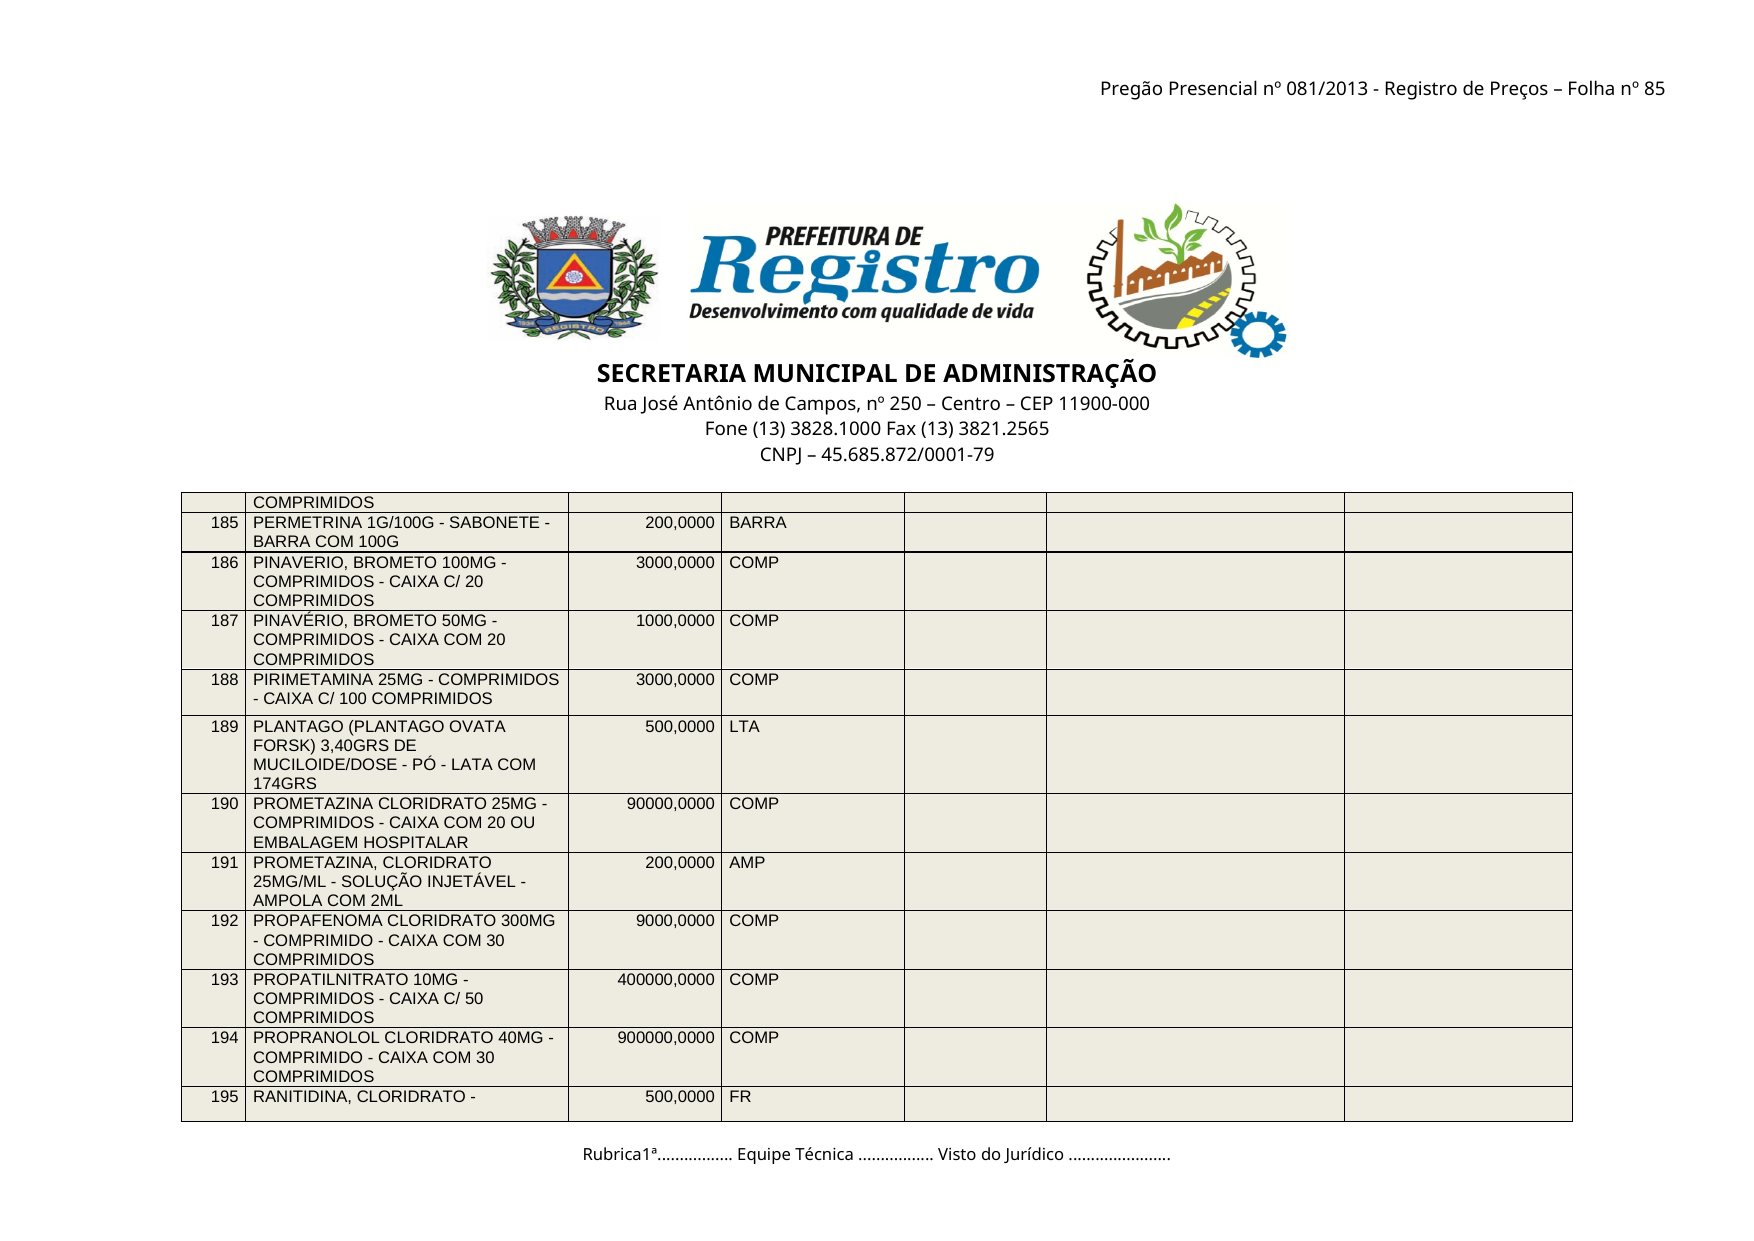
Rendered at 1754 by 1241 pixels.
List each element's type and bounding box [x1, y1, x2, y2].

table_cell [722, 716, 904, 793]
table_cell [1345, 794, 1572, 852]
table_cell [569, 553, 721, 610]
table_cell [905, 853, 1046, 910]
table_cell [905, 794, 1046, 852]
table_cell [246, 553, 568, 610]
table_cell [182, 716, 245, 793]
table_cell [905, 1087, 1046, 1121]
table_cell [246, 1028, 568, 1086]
picture [450, 202, 1304, 358]
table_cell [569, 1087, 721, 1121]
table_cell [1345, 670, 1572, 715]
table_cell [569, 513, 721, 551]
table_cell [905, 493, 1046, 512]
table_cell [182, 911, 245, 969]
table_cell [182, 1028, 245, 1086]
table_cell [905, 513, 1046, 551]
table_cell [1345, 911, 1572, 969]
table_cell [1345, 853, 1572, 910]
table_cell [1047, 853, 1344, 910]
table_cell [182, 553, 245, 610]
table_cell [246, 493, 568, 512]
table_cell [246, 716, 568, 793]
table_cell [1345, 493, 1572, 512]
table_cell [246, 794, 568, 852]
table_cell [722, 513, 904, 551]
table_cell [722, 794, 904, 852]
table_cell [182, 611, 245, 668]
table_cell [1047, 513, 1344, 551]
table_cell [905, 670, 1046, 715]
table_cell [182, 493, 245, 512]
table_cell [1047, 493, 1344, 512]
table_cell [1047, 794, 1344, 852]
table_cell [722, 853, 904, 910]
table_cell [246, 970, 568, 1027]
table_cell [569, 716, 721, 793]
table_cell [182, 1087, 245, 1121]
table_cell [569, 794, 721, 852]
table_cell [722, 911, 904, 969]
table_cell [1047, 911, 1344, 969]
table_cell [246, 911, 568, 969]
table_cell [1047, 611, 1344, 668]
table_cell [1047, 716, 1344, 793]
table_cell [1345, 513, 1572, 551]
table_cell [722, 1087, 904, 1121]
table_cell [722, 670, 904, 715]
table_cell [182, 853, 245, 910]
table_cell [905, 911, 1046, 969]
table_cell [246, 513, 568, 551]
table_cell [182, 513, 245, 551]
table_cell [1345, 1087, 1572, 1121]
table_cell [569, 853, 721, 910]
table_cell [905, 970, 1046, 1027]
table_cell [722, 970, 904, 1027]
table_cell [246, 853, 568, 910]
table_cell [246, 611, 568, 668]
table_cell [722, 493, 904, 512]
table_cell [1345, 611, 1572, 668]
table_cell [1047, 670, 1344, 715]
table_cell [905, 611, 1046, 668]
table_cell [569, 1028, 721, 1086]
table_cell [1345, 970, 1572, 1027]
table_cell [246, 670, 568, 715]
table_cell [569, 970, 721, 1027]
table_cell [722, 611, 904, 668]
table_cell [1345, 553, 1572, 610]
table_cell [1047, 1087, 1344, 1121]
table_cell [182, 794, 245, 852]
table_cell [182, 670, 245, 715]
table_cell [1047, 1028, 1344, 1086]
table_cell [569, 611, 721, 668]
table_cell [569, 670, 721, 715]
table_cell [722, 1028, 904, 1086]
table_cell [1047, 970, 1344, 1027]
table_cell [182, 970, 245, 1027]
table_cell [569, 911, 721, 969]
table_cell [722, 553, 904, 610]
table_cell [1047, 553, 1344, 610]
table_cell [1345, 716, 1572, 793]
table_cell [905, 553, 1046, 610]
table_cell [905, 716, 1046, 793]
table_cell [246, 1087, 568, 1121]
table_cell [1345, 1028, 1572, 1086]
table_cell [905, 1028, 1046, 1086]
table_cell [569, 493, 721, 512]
